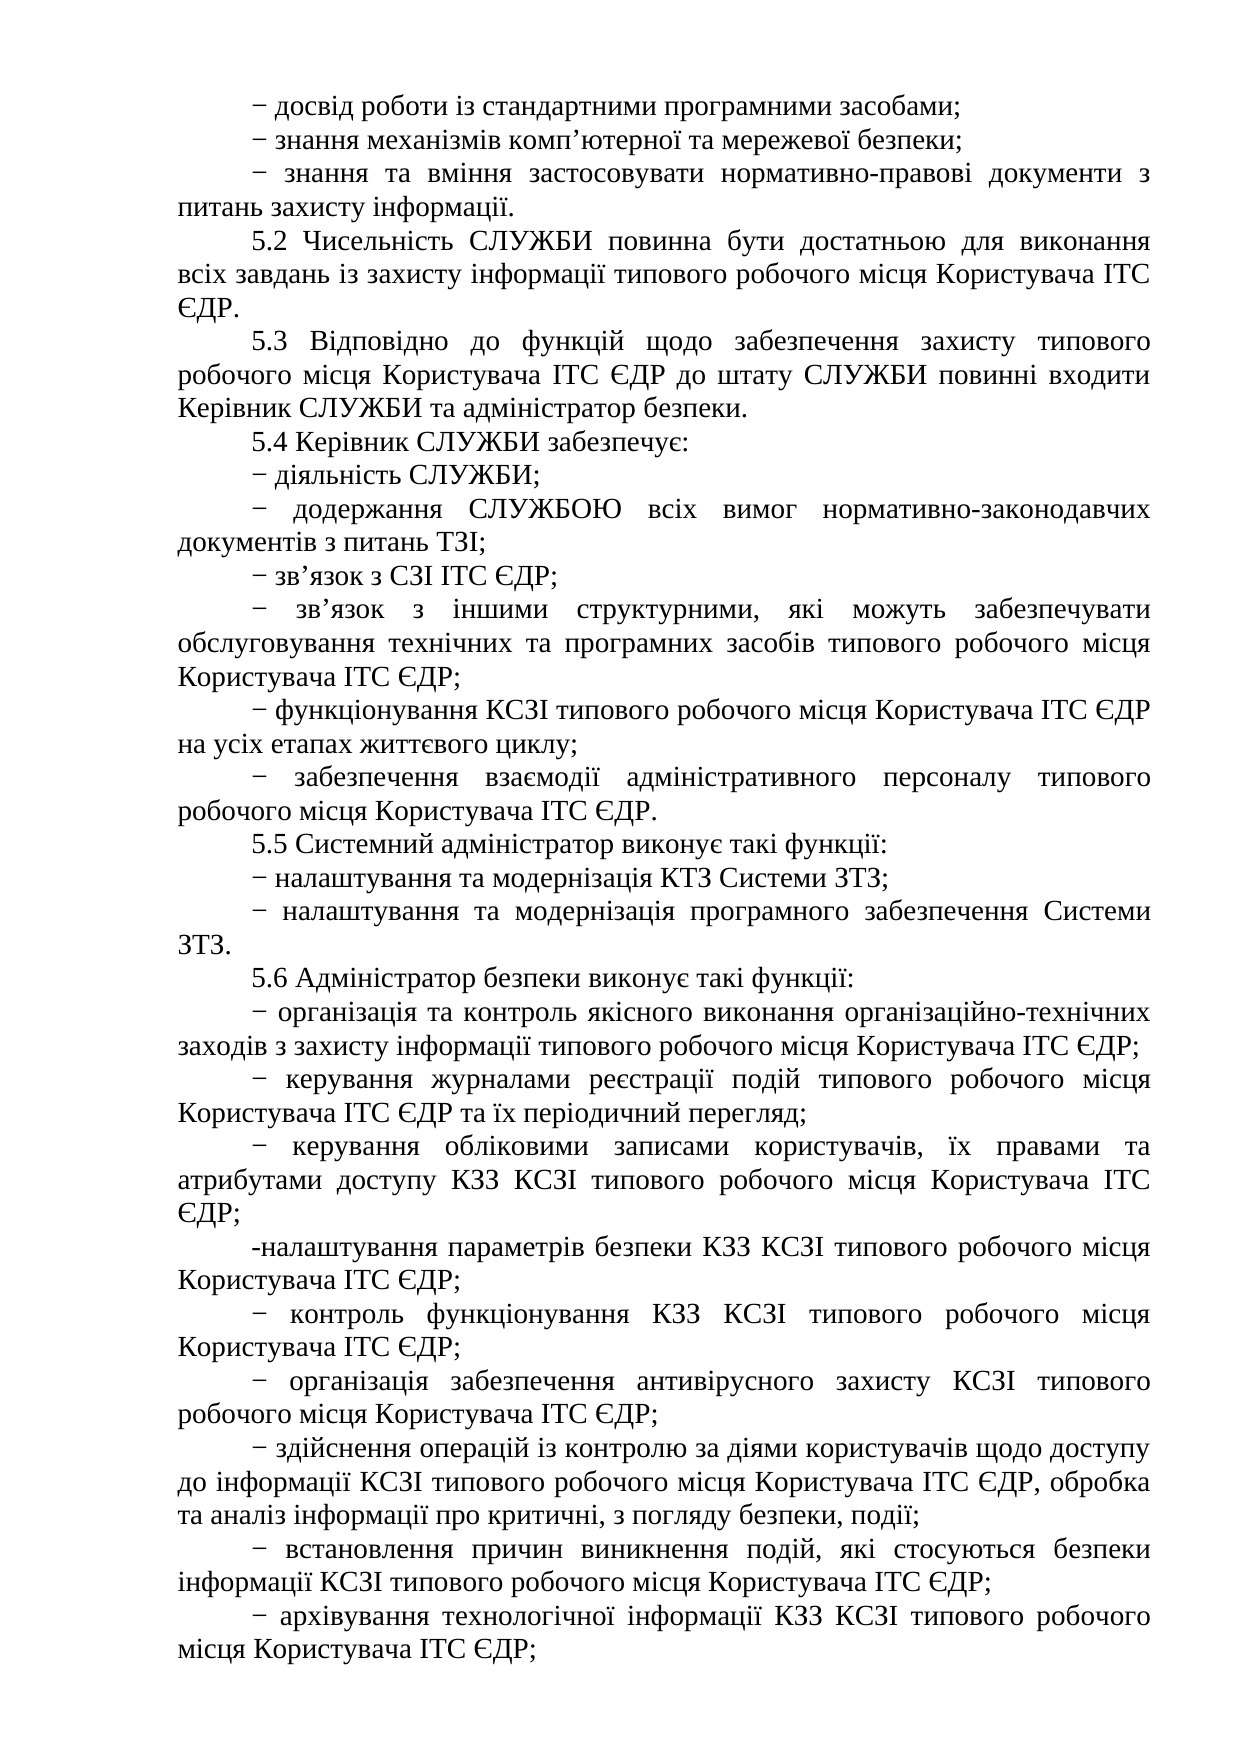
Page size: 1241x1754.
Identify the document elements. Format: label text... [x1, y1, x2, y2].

text − зв’язок з іншими структурними, які можуть забезпечувати обслуговування технічних та програмних засобів типового робочого місця Користувача ІТС ЄДР; [177, 592, 1152, 692]
text 5.5 Системний адміністратор виконує такі функції: [177, 826, 1152, 860]
text − керування обліковими записами користувачів, їх правами та атрибутами доступу КЗЗ КСЗІ типового робочого місця Користувача ІТС ЄДР; [177, 1128, 1152, 1229]
text − організація та контроль якісного виконання організаційно-технічних заходів з захисту інформації типового робочого місця Користувача ІТС ЄДР; [177, 994, 1152, 1061]
text 5.3 Відповідно до функцій щодо забезпечення захисту типового робочого місця Користувача ІТС ЄДР до штату СЛУЖБИ повинні входити Керівник СЛУЖБИ та адміністратор безпеки. [177, 323, 1152, 424]
text − функціонування КСЗІ типового робочого місця Користувача ІТС ЄДР на усіх етапах життєвого циклу; [177, 692, 1152, 759]
text − додержання СЛУЖБОЮ всіх вимог нормативно-законодавчих документів з питань ТЗІ; [177, 491, 1152, 558]
text − здійснення операцій із контролю за діями користувачів щодо доступу до інформації КСЗІ типового робочого місця Користувача ІТС ЄДР, обробка та аналіз інформації про критичні, з погляду безпеки, події; [177, 1430, 1152, 1531]
text − зв’язок з СЗІ ІТС ЄДР; [177, 558, 1152, 592]
text − керування журналами реєстрації подій типового робочого місця Користувача ІТС ЄДР та їх періодичний перегляд; [177, 1061, 1152, 1128]
text 5.4 Керівник СЛУЖБИ забезпечує: [177, 424, 1152, 457]
text − налаштування та модернізація КТЗ Системи ЗТЗ; [177, 860, 1152, 893]
text − налаштування та модернізація програмного забезпечення Системи ЗТЗ. [177, 893, 1152, 961]
text − встановлення причин виникнення подій, які стосуються безпеки інформації КСЗІ типового робочого місця Користувача ІТС ЄДР; [177, 1531, 1152, 1598]
text -налаштування параметрів безпеки КЗЗ КСЗІ типового робочого місця Користувача ІТС ЄДР; [177, 1229, 1152, 1296]
text 5.2 Чисельність СЛУЖБИ повинна бути достатньою для виконання всіх завдань із захисту інформації типового робочого місця Користувача ІТС ЄДР. [177, 223, 1152, 323]
text − знання та вміння застосовувати нормативно-правові документи з питань захисту інформації. [177, 156, 1152, 223]
text − діяльність СЛУЖБИ; [177, 457, 1152, 491]
text − знання механізмів комп’ютерної та мережевої безпеки; [177, 122, 1152, 156]
text − архівування технологічної інформації КЗЗ КСЗІ типового робочого місця Користувача ІТС ЄДР; [177, 1598, 1152, 1665]
text − забезпечення взаємодії адміністративного персоналу типового робочого місця Користувача ІТС ЄДР. [177, 759, 1152, 826]
text − контроль функціонування КЗЗ КСЗІ типового робочого місця Користувача ІТС ЄДР; [177, 1296, 1152, 1363]
text 5.6 Адміністратор безпеки виконує такі функції: [177, 961, 1152, 994]
text − організація забезпечення антивірусного захисту КСЗІ типового робочого місця Користувача ІТС ЄДР; [177, 1363, 1152, 1430]
text − досвід роботи із стандартними програмними засобами; [177, 88, 1152, 122]
